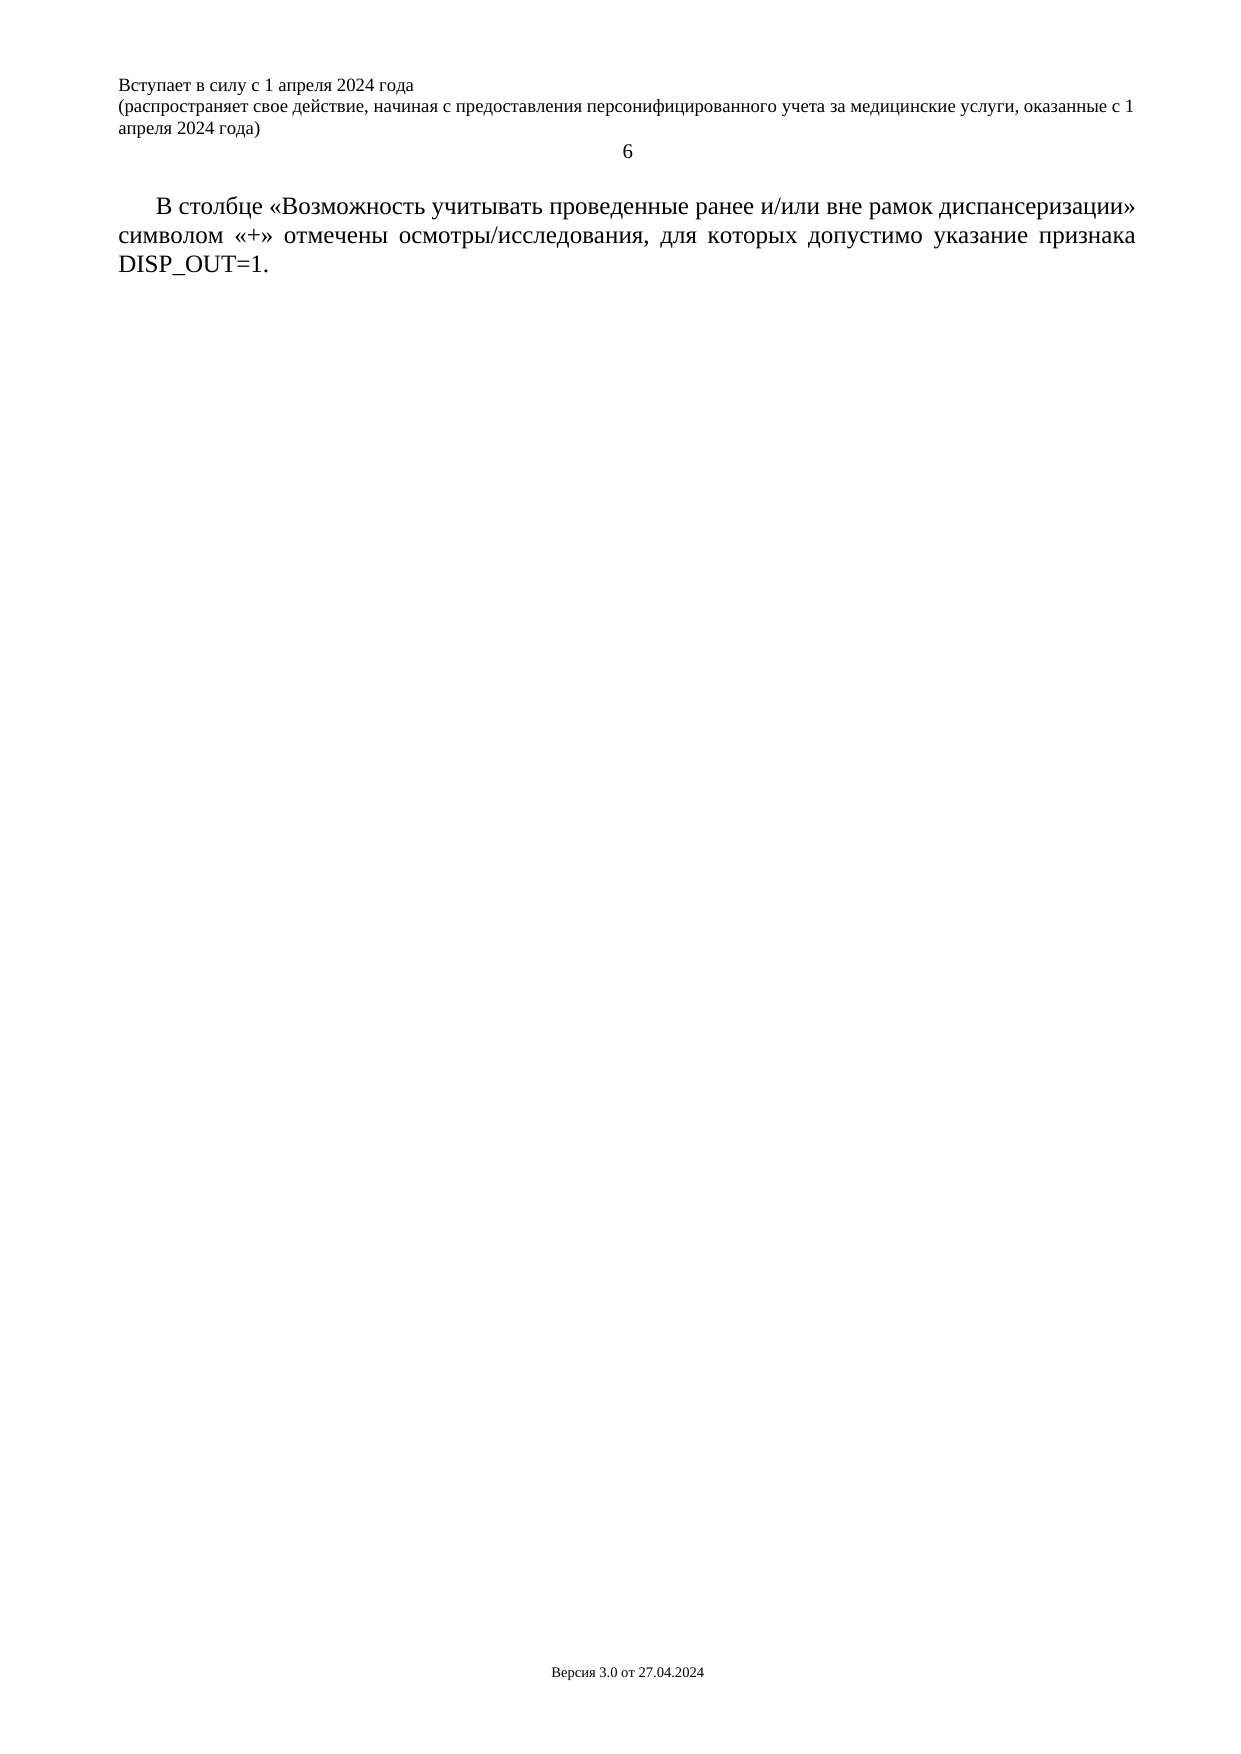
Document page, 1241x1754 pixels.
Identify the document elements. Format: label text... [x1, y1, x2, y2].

text В столбце «Возможность учитывать проведенные ранее и/или вне рамок диспансеризации» символом «+» отмечены осмотры/исследования, для которых допустимо указание признака DISP_OUT=1. [118, 191, 1137, 278]
